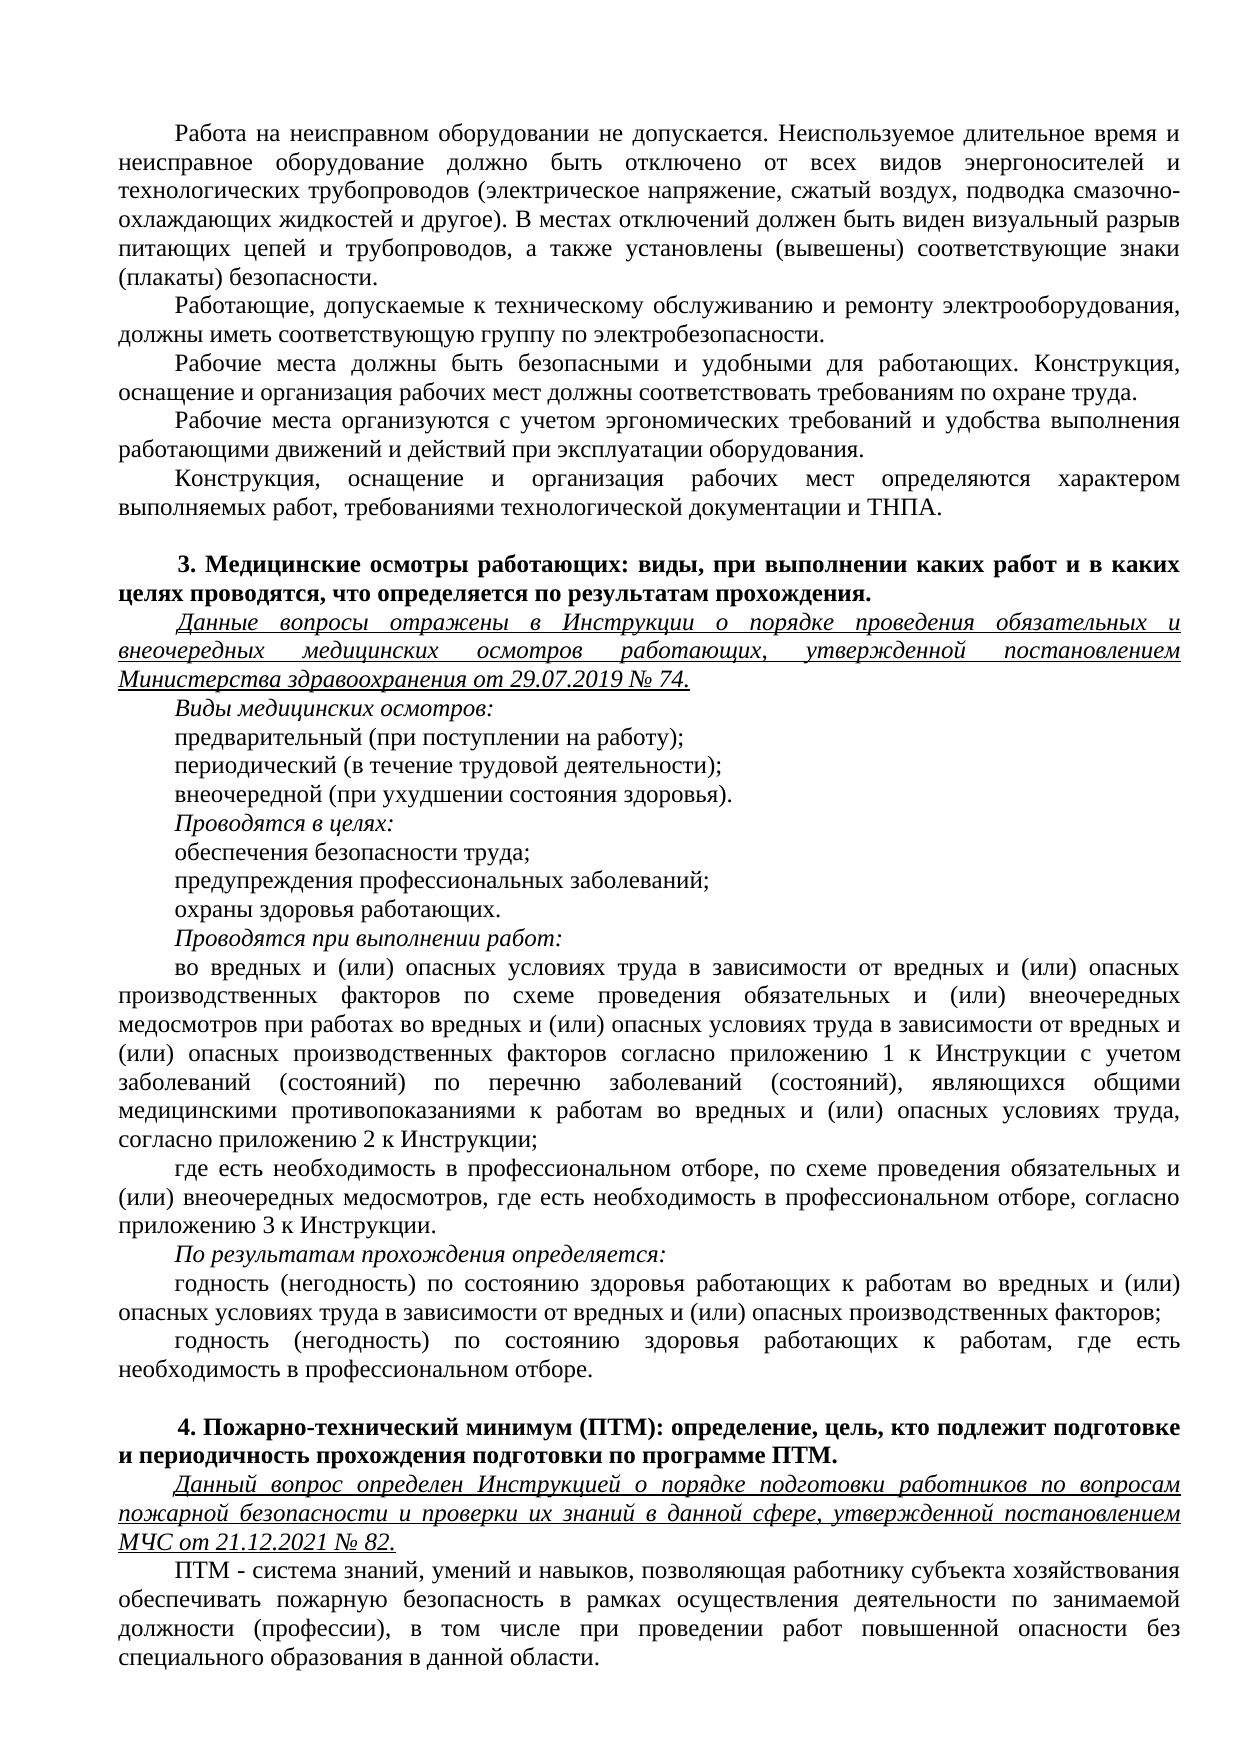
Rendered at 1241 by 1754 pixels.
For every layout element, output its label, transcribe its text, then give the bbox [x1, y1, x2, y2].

text 4. Пожарно-технический минимум (ПТМ): определение, цель, кто подлежит подготовке и периодичность прохождения подготовки по программе ПТМ. [118, 1412, 1181, 1469]
text Рабочие места организуются с учетом эргономических требований и удобства выполнения работающими движений и действий при эксплуатации оборудования. [118, 406, 1181, 463]
text охраны здоровья работающих. [118, 894, 1181, 923]
text Работающие, допускаемые к техническому обслуживанию и ремонту электрооборудования, должны иметь соответствующую группу по электробезопасности. [118, 291, 1181, 348]
text Данные вопросы отражены в Инструкции о порядке проведения обязательных и внеочередных медицинских осмотров работающих, утвержденной постановлением Министерства здравоохранения от 29.07.2019 № 74. [118, 662, 1181, 693]
text предварительный (при поступлении на работу); [118, 722, 1181, 751]
text во вредных и (или) опасных условиях труда в зависимости от вредных и (или) опасных производственных факторов по схеме проведения обязательных и (или) внеочередных медосмотров при работах во вредных и (или) опасных условиях труда в зависимости от вредных и (или) опасных производственных факторов согласно приложению 1 к Инструкции с учетом заболеваний (состояний) по перечню заболеваний (состояний), являющихся общими медицинскими противопоказаниями к работам во вредных и (или) опасных условиях труда, согласно приложению 2 к Инструкции; [118, 952, 1181, 1153]
text годность (негодность) по состоянию здоровья работающих к работам, где есть необходимость в профессиональном отборе. [118, 1326, 1181, 1383]
text Данный вопрос определен Инструкцией о порядке подготовки работников по вопросам пожарной безопасности и проверки их знаний в данной сфере, утвержденной постановлением МЧС от 21.12.2021 № 82. [118, 1469, 1181, 1523]
text Проводятся при выполнении работ: [118, 923, 1181, 952]
text Виды медицинских осмотров: [118, 693, 1181, 722]
text Работа на неисправном оборудовании не допускается. Неиспользуемое длительное время и неисправное оборудование должно быть отключено от всех видов энергоносителей и технологических трубопроводов (электрическое напряжение, сжатый воздух, подводка смазочно-охлаждающих жидкостей и другое). В местах отключений должен быть виден визуальный разрыв питающих цепей и трубопроводов, а также установлены (вывешены) соответствующие знаки (плакаты) безопасности. [118, 118, 1181, 291]
text обеспечения безопасности труда; [118, 837, 1181, 866]
text где есть необходимость в профессиональном отборе, по схеме проведения обязательных и (или) внеочередных медосмотров, где есть необходимость в профессиональном отборе, согласно приложению 3 к Инструкции. [118, 1153, 1181, 1239]
text По результатам прохождения определяется: [118, 1239, 1181, 1268]
text периодический (в течение трудовой деятельности); [118, 751, 1181, 779]
text Рабочие места должны быть безопасными и удобными для работающих. Конструкция, оснащение и организация рабочих мест должны соответствовать требованиям по охране труда. [118, 348, 1181, 406]
text ПТМ - система знаний, умений и навыков, позволяющая работнику субъекта хозяйствования обеспечивать пожарную безопасность в рамках осуществления деятельности по занимаемой должности (профессии), в том числе при проведении работ повышенной опасности без специального образования в данной области. [118, 1556, 1181, 1671]
text годность (негодность) по состоянию здоровья работающих к работам во вредных и (или) опасных условиях труда в зависимости от вредных и (или) опасных производственных факторов; [118, 1268, 1181, 1326]
text 3. Медицинские осмотры работающих: виды, при выполнении каких работ и в каких целях проводятся, что определяется по результатам прохождения. [118, 549, 1181, 607]
text Данный вопрос определен Инструкцией о порядке подготовки работников по вопросам пожарной безопасности и проверки их знаний в данной сфере, утвержденной постановлением МЧС от 21.12.2021 № 82. [118, 1524, 1181, 1556]
text Конструкция, оснащение и организация рабочих мест определяются характером выполняемых работ, требованиями технологической документации и ТНПА. [118, 463, 1181, 521]
text предупреждения профессиональных заболеваний; [118, 866, 1181, 894]
text Проводятся в целях: [118, 808, 1181, 837]
text внеочередной (при ухудшении состояния здоровья). [118, 779, 1181, 808]
text Данные вопросы отражены в Инструкции о порядке проведения обязательных и внеочередных медицинских осмотров работающих, утвержденной постановлением Министерства здравоохранения от 29.07.2019 № 74. [118, 607, 1181, 661]
